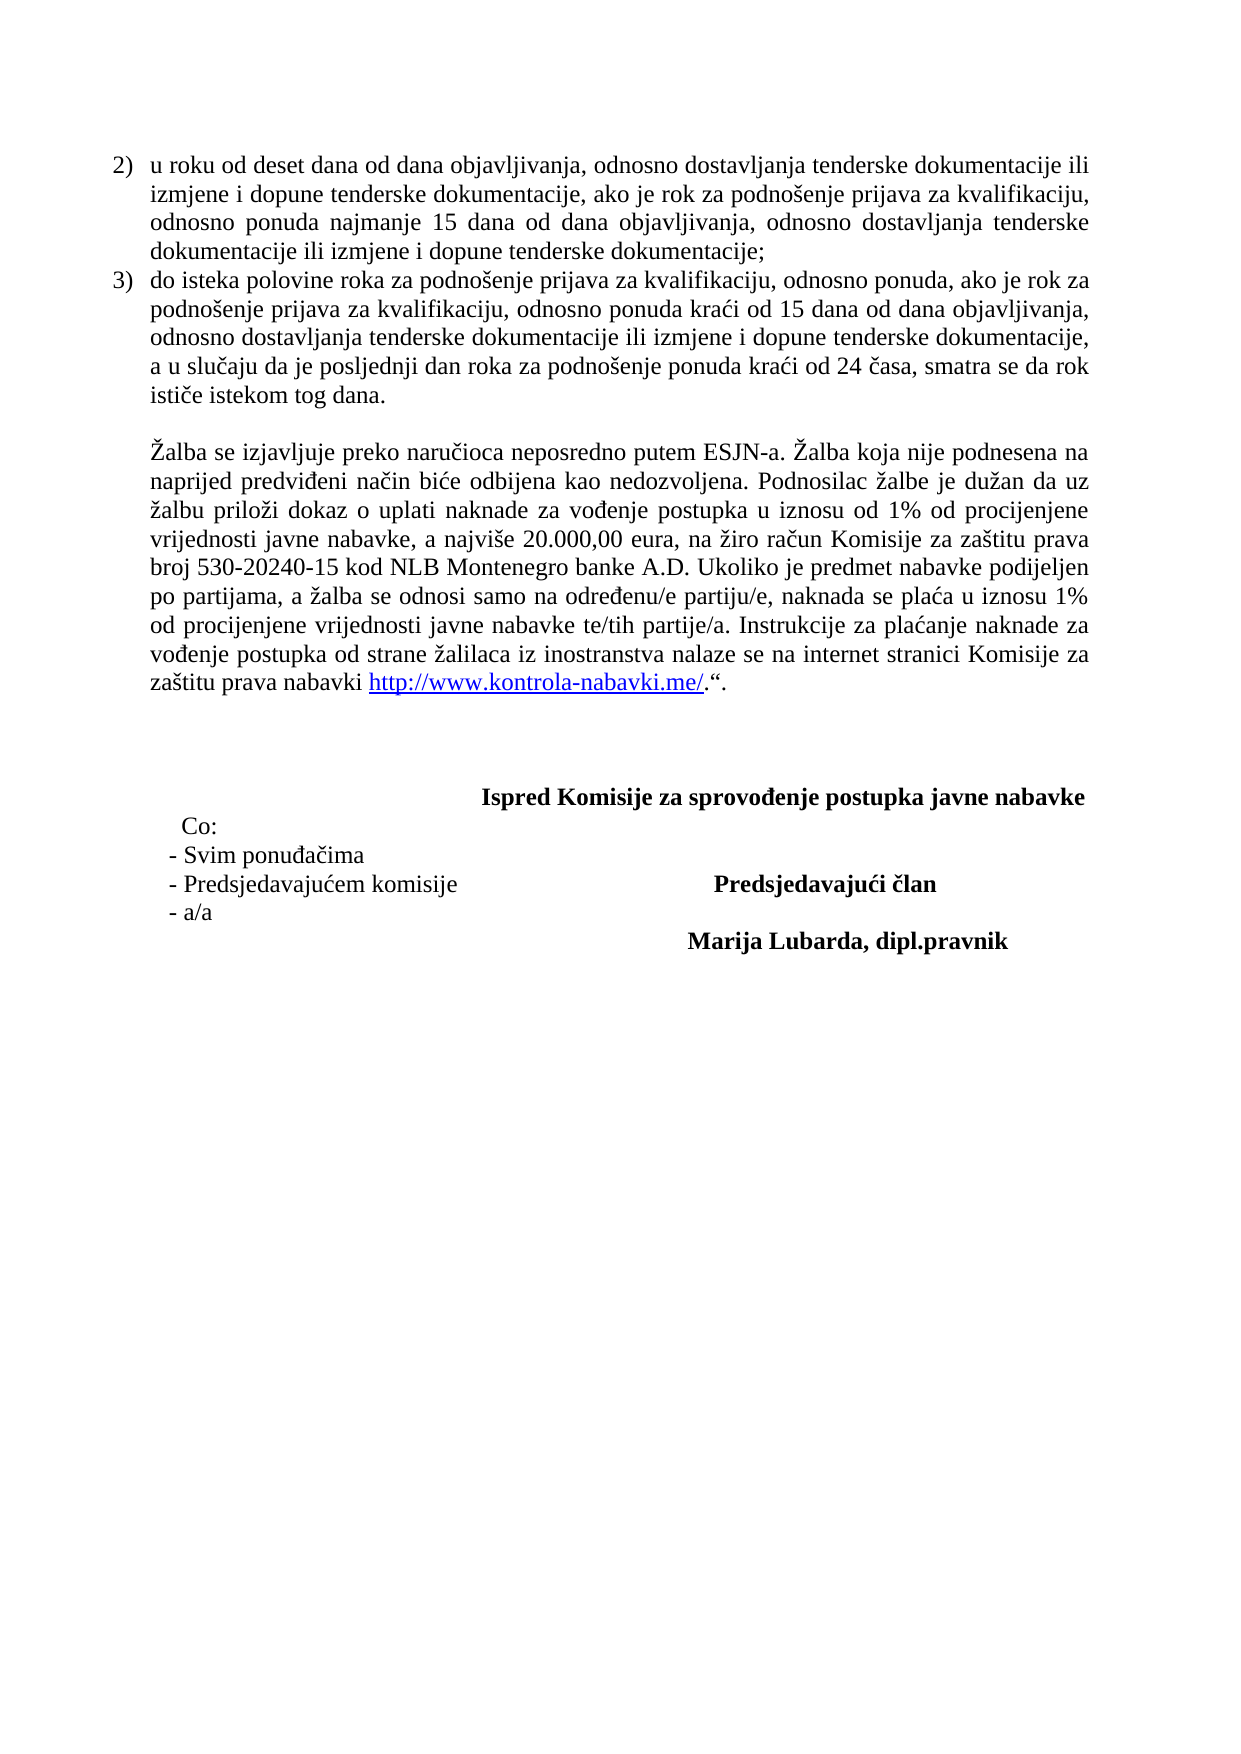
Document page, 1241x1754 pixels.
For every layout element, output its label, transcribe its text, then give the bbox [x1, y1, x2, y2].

text Marija Lubarda, dipl.pravnik [150, 926, 1090, 955]
text - Predsjedavajućem komisije Predsjedavajući član [150, 869, 1090, 897]
text - Svim ponuđačima [150, 840, 1090, 869]
text - a/a [150, 897, 1090, 926]
list do isteka polovine roka za podnošenje prijava za kvalifikaciju, odnosno ponuda, ako je rok za podnošenje prijava za kvalifikaciju, odnosno ponuda kraći od 15 dana od dana objavljivanja, odnosno dostavljanja tenderske dokumentacije ili izmjene i dopune tenderske dokumentacije, a u slučaju da je posljednji dan roka za podnošenje ponuda kraći od 24 časa, smatra se da rok ističe istekom tog dana. [112, 265, 1090, 409]
text Co: [150, 811, 1090, 840]
text Ispred Komisije za sprovođenje postupka javne nabavke [150, 782, 1090, 811]
list u roku od deset dana od dana objavljivanja, odnosno dostavljanja tenderske dokumentacije ili izmjene i dopune tenderske dokumentacije, ako je rok za podnošenje prijava za kvalifikaciju, odnosno ponuda najmanje 15 dana od dana objavljivanja, odnosno dostavljanja tenderske dokumentacije ili izmjene i dopune tenderske dokumentacije; [112, 150, 1090, 265]
text Žalba se izjavljuje preko naručioca neposredno putem ESJN-a. Žalba koja nije podnesena na naprijed predviđeni način biće odbijena kao nedozvoljena. Podnosilac žalbe je dužan da uz žalbu priloži dokaz o uplati naknade za vođenje postupka u iznosu od 1% od procijenjene vrijednosti javne nabavke, a najviše 20.000,00 eura, na žiro račun Komisije za zaštitu prava broj 530-20240-15 kod NLB Montenegro banke A.D. Ukoliko je predmet nabavke podijeljen po partijama, a žalba se odnosi samo na određenu/e partiju/e, naknada se plaća u iznosu 1% od procijenjene vrijednosti javne nabavke te/tih partije/a. Instrukcije za plaćanje naknade za vođenje postupka od strane žalilaca iz inostranstva nalaze se na internet stranici Komisije za zaštitu prava nabavki http://www.kontrola-nabavki.me/.“. [150, 437, 1090, 696]
